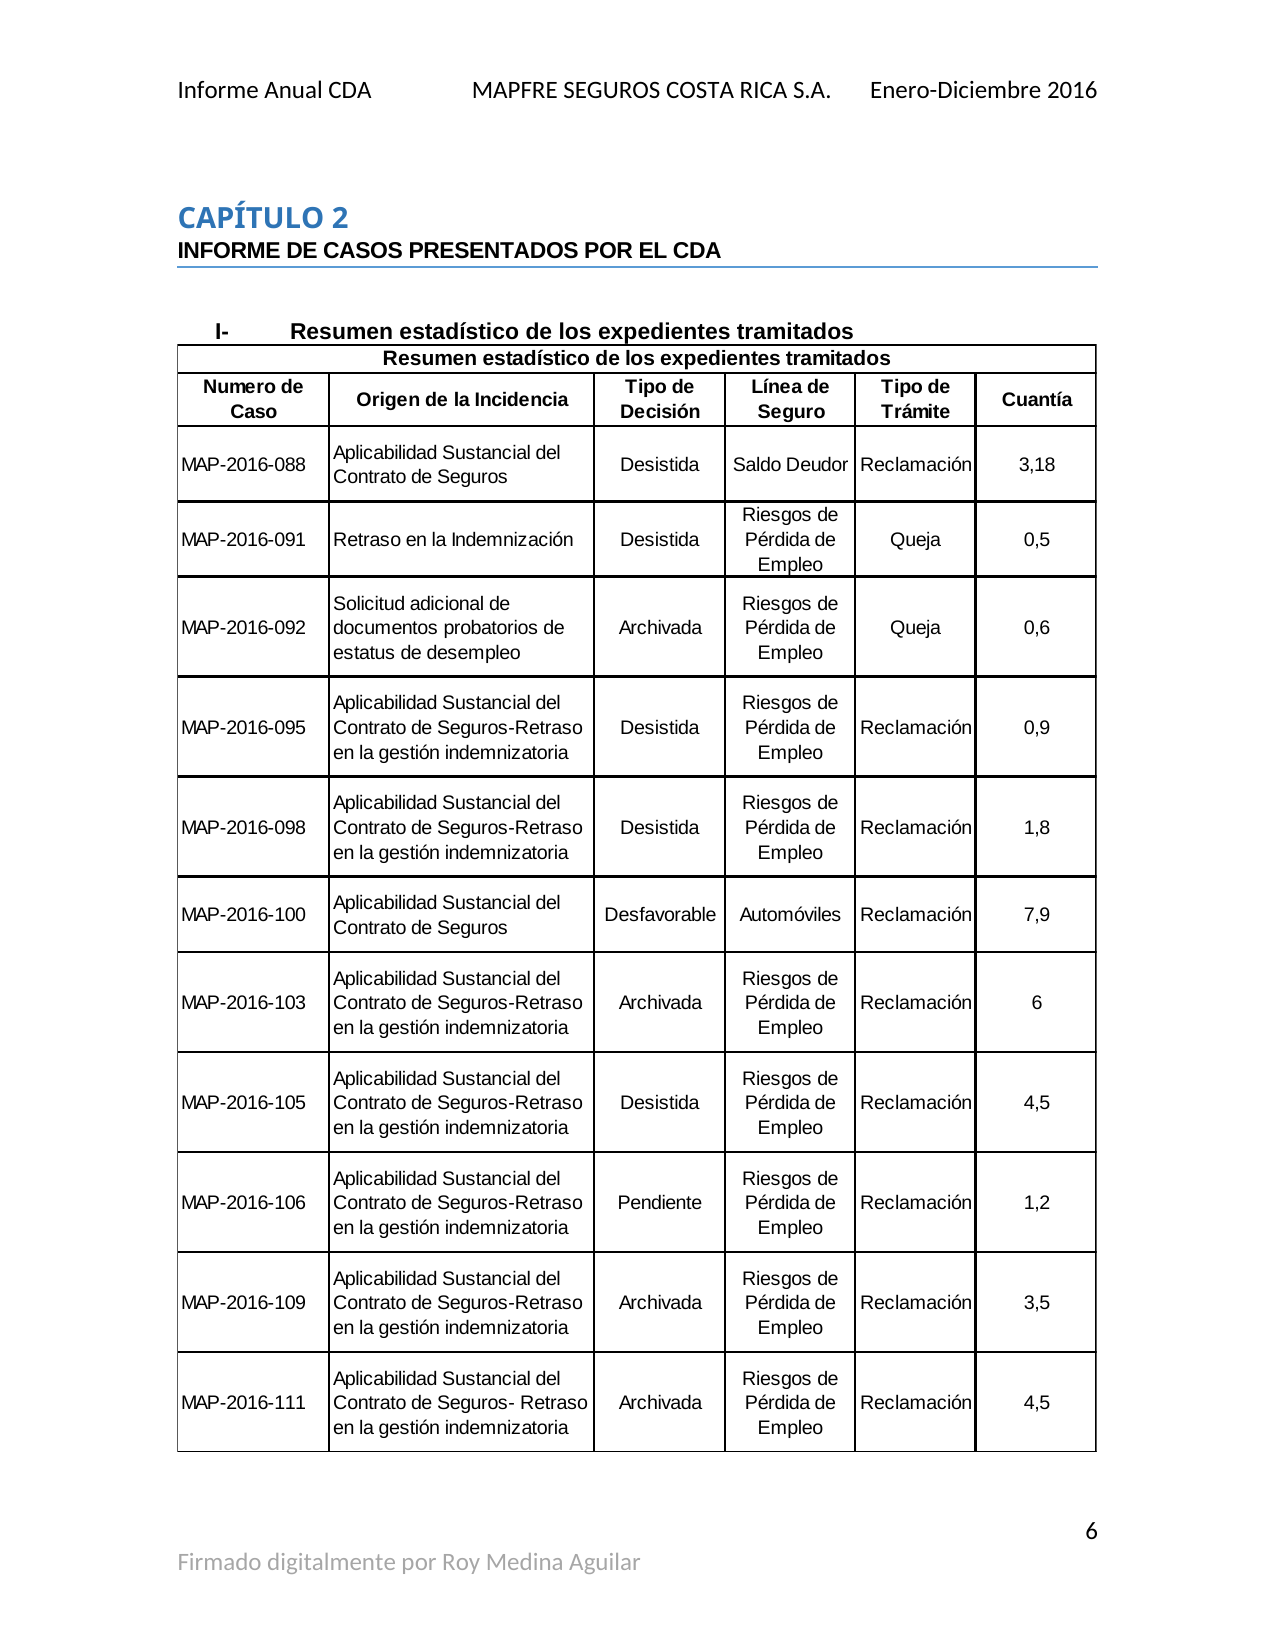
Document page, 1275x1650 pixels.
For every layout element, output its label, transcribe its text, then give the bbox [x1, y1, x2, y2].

subtitle CAPÍTULO 2 [177, 198, 1098, 237]
text INFORME DE CASOS PRESENTADOS POR EL CDA [177, 237, 1098, 266]
subtitle Resumen estadístico de los expedientes tramitados [215, 318, 1098, 344]
